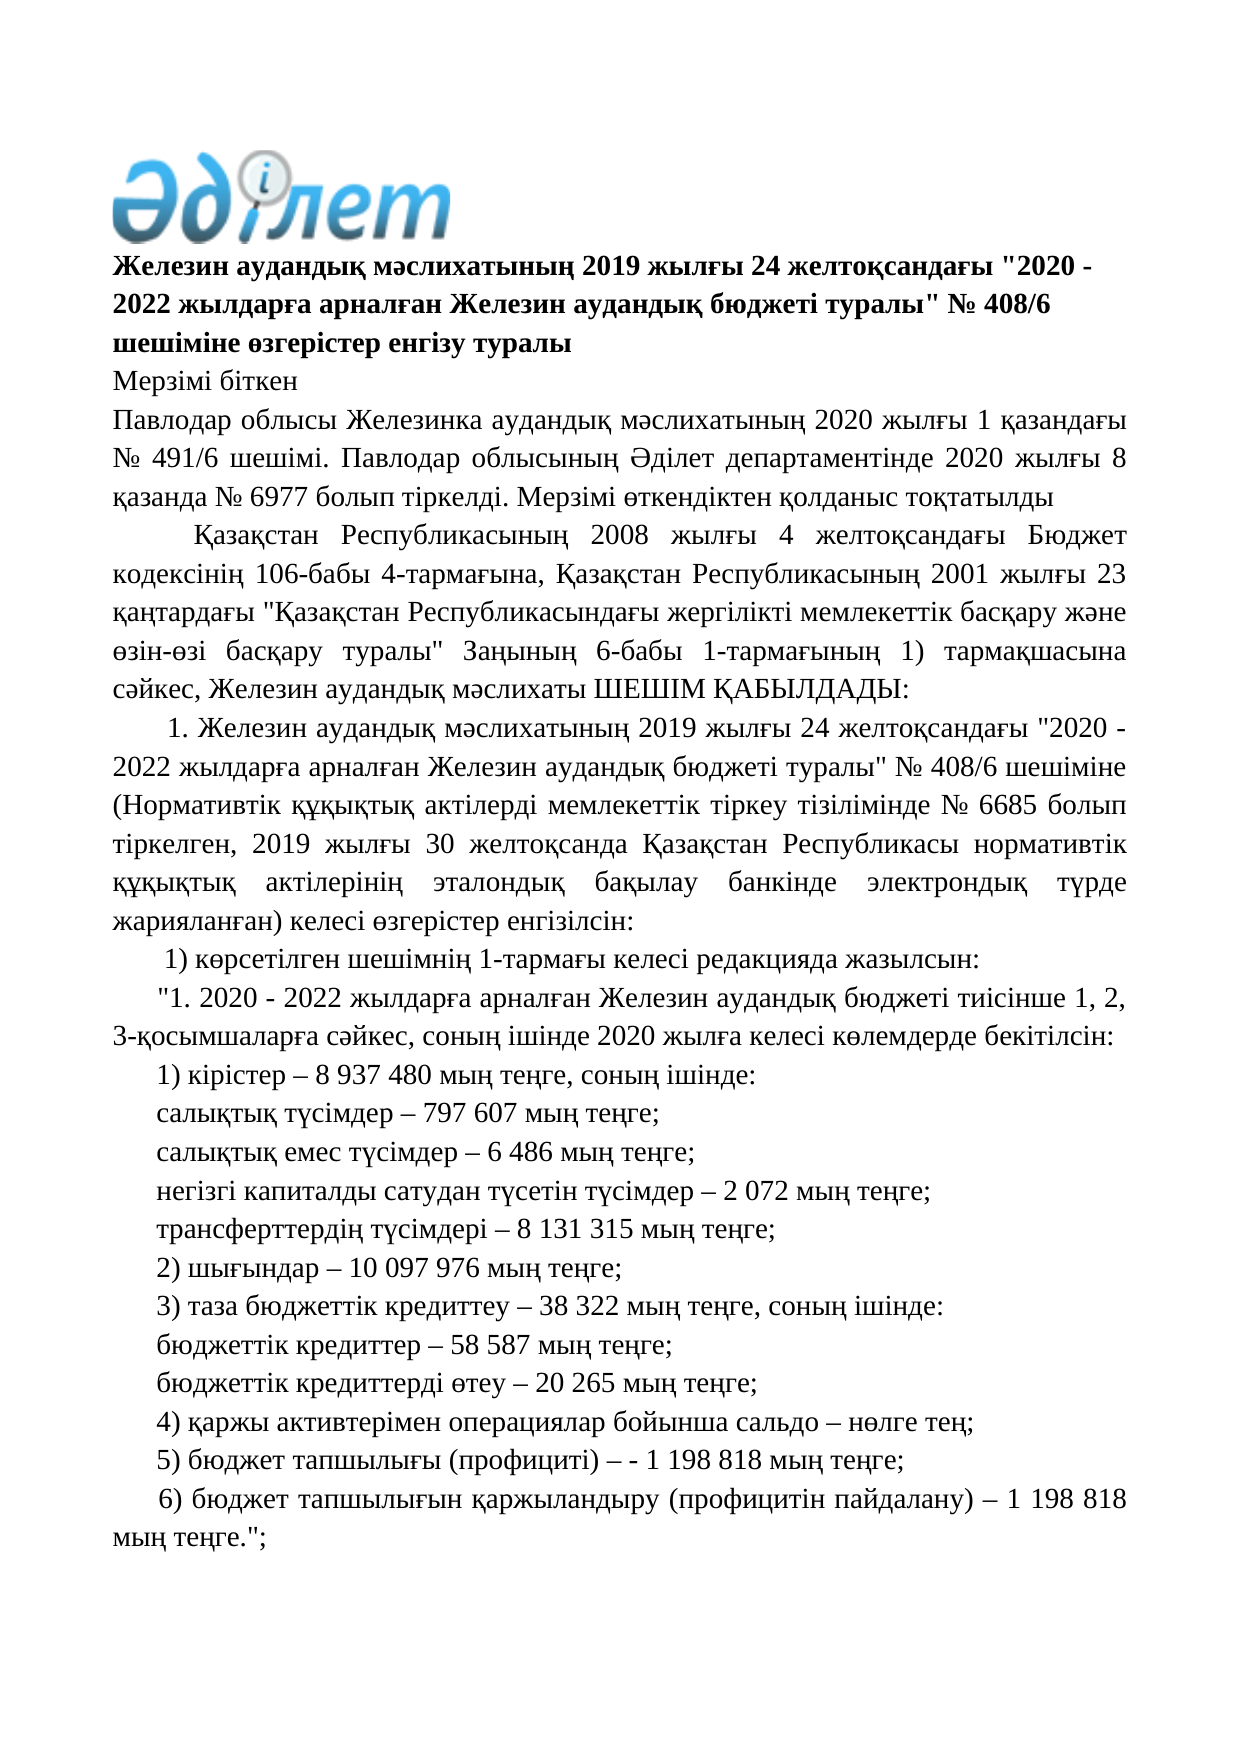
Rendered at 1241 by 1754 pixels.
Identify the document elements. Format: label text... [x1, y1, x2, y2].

text 1. Железин аудандық мәслихатының 2019 жылғы 24 желтоқсандағы "2020 - 2022 жылдарға арналған Железин аудандық бюджеті туралы" № 408/6 шешіміне (Нормативтік құқықтық актілерді мемлекеттік тіркеу тізілімінде № 6685 болып тіркелген, 2019 жылғы 30 желтоқсанда Қазақстан Республикасы нормативтік құқықтық актілерінің эталондық бақылау банкінде электрондық түрде жарияланған) келесі өзгерістер енгізілсін: [112, 710, 1128, 936]
text 1) кірістер – 8 937 480 мың теңге, соның ішінде: [112, 1057, 1128, 1091]
text 2) шығындар – 10 097 976 мың теңге; [112, 1250, 1128, 1283]
text Қазақстан Республикасының 2008 жылғы 4 желтоқсандағы Бюджет кодексінің 106-бабы 4-тармағына, Қазақстан Республикасының 2001 жылғы 23 қаңтардағы "Қазақстан Республикасындағы жергілікті мемлекеттік басқару және өзін-өзі басқару туралы" Заңының 6-бабы 1-тармағының 1) тармақшасына сәйкес, Железин аудандық мәслихаты ШЕШІМ ҚАБЫЛДАДЫ: [112, 517, 1128, 705]
text трансферттердің түсімдері – 8 131 315 мың теңге; [112, 1211, 1128, 1245]
text 1) көрсетілген шешімнің 1-тармағы келесі редакцияда жазылсын: [112, 941, 1128, 975]
text 3) таза бюджеттік кредиттеу – 38 322 мың теңге, соның ішінде: [112, 1288, 1128, 1322]
text 4) қаржы активтерімен операциялар бойынша сальдо – нөлге тең; [112, 1404, 1128, 1437]
text салықтық емес түсімдер – 6 486 мың теңге; [112, 1134, 1128, 1168]
text бюджеттік кредиттерді өтеу – 20 265 мың теңге; [112, 1365, 1128, 1399]
text негізгі капиталды сатудан түсетін түсімдер – 2 072 мың теңге; [112, 1173, 1128, 1206]
text салықтық түсімдер – 797 607 мың теңге; [112, 1096, 1128, 1129]
text Мерзімі біткен [112, 363, 1128, 397]
text "1. 2020 - 2022 жылдарға арналған Железин аудандық бюджеті тиісінше 1, 2, 3-қосымшаларға сәйкес, соның ішінде 2020 жылға келесі көлемдерде бекітілсін: [112, 980, 1128, 1052]
text Павлодар облысы Железинка аудандық мәслихатының 2020 жылғы 1 қазандағы № 491/6 шешімі. Павлодар облысының Әділет департаментінде 2020 жылғы 8 қазанда № 6977 болып тіркелді. Мерзімі өткендіктен қолданыс тоқтатылды [112, 402, 1128, 512]
picture [112, 150, 451, 244]
text 5) бюджет тапшылығы (профициті) – - 1 198 818 мың теңге; [112, 1442, 1128, 1476]
text 6) бюджет тапшылығын қаржыландыру (профицитін пайдалану) – 1 198 818 мың теңге."; [112, 1481, 1128, 1553]
text Железин аудандық мәслихатының 2019 жылғы 24 желтоқсандағы "2020 - 2022 жылдарға арналған Железин аудандық бюджеті туралы" № 408/6 шешіміне өзгерістер енгізу туралы [112, 248, 1128, 358]
text бюджеттік кредиттер – 58 587 мың теңге; [112, 1327, 1128, 1360]
